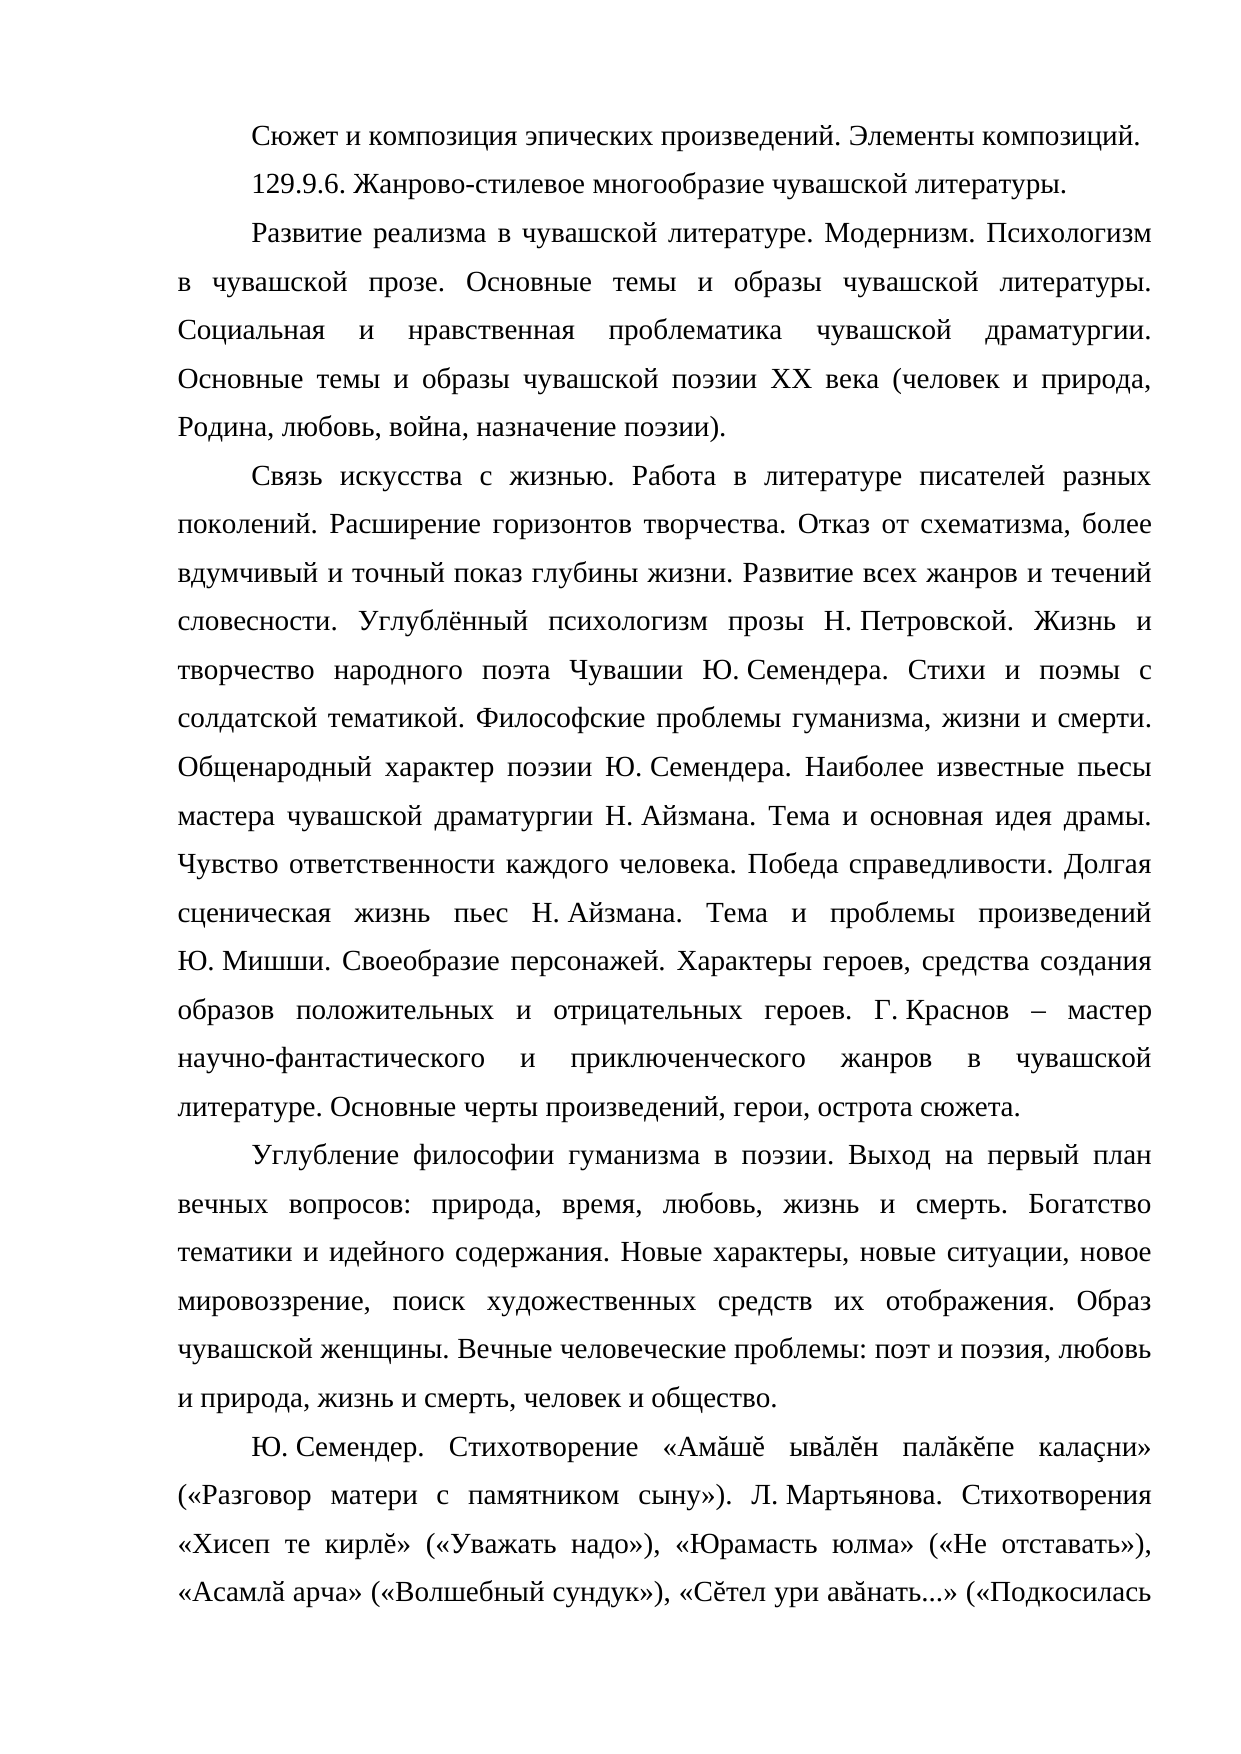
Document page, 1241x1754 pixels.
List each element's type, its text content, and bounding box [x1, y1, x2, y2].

text Углубление философии гуманизма в поэзии. Выход на первый план вечных вопросов: природа, время, любовь, жизнь и смерть. Богатство тематики и идейного содержания. Новые характеры, новые ситуации, новое мировоззрение, поиск художественных средств их отображения. Образ чувашской женщины. Вечные человеческие проблемы: поэт и поэзия, любовь и природа, жизнь и смерть, человек и общество. [177, 1137, 1152, 1414]
text Связь искусства с жизнью. Работа в литературе писателей разных поколений. Расширение горизонтов творчества. Отказ от схематизма, более вдумчивый и точный показ глубины жизни. Развитие всех жанров и течений словесности. Углублённый психологизм прозы Н. Петровской. Жизнь и творчество народного поэта Чувашии Ю. Семендера. Стихи и поэмы с солдатской тематикой. Философские проблемы гуманизма, жизни и смерти. Общенародный характер поэзии Ю. Семендера. Наиболее известные пьесы мастера чувашской драматургии Н. Айзмана. Тема и основная идея драмы. Чувство ответственности каждого человека. Победа справедливости. Долгая сценическая жизнь пьес Н. Айзмана. Тема и проблемы произведений Ю. Мишши. Своеобразие персонажей. Характеры героев, средства создания образов положительных и отрицательных героев. Г. Краснов – мастер научно-фантастического и приключенческого жанров в чувашской литературе. Основные черты произведений, герои, острота сюжета. [177, 458, 1152, 1122]
text 129.9.6. Жанрово-стилевое многообразие чувашской литературы. [177, 167, 1152, 200]
text Развитие реализма в чувашской литературе. Модернизм. Психологизм в чувашской прозе. Основные темы и образы чувашской литературы. Социальная и нравственная проблематика чувашской драматургии. Основные темы и образы чувашской поэзии XX века (человек и природа, Родина, любовь, война, назначение поэзии). [177, 215, 1152, 443]
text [177, 1429, 1152, 1608]
text Сюжет и композиция эпических произведений. Элементы композиций. [177, 118, 1152, 152]
